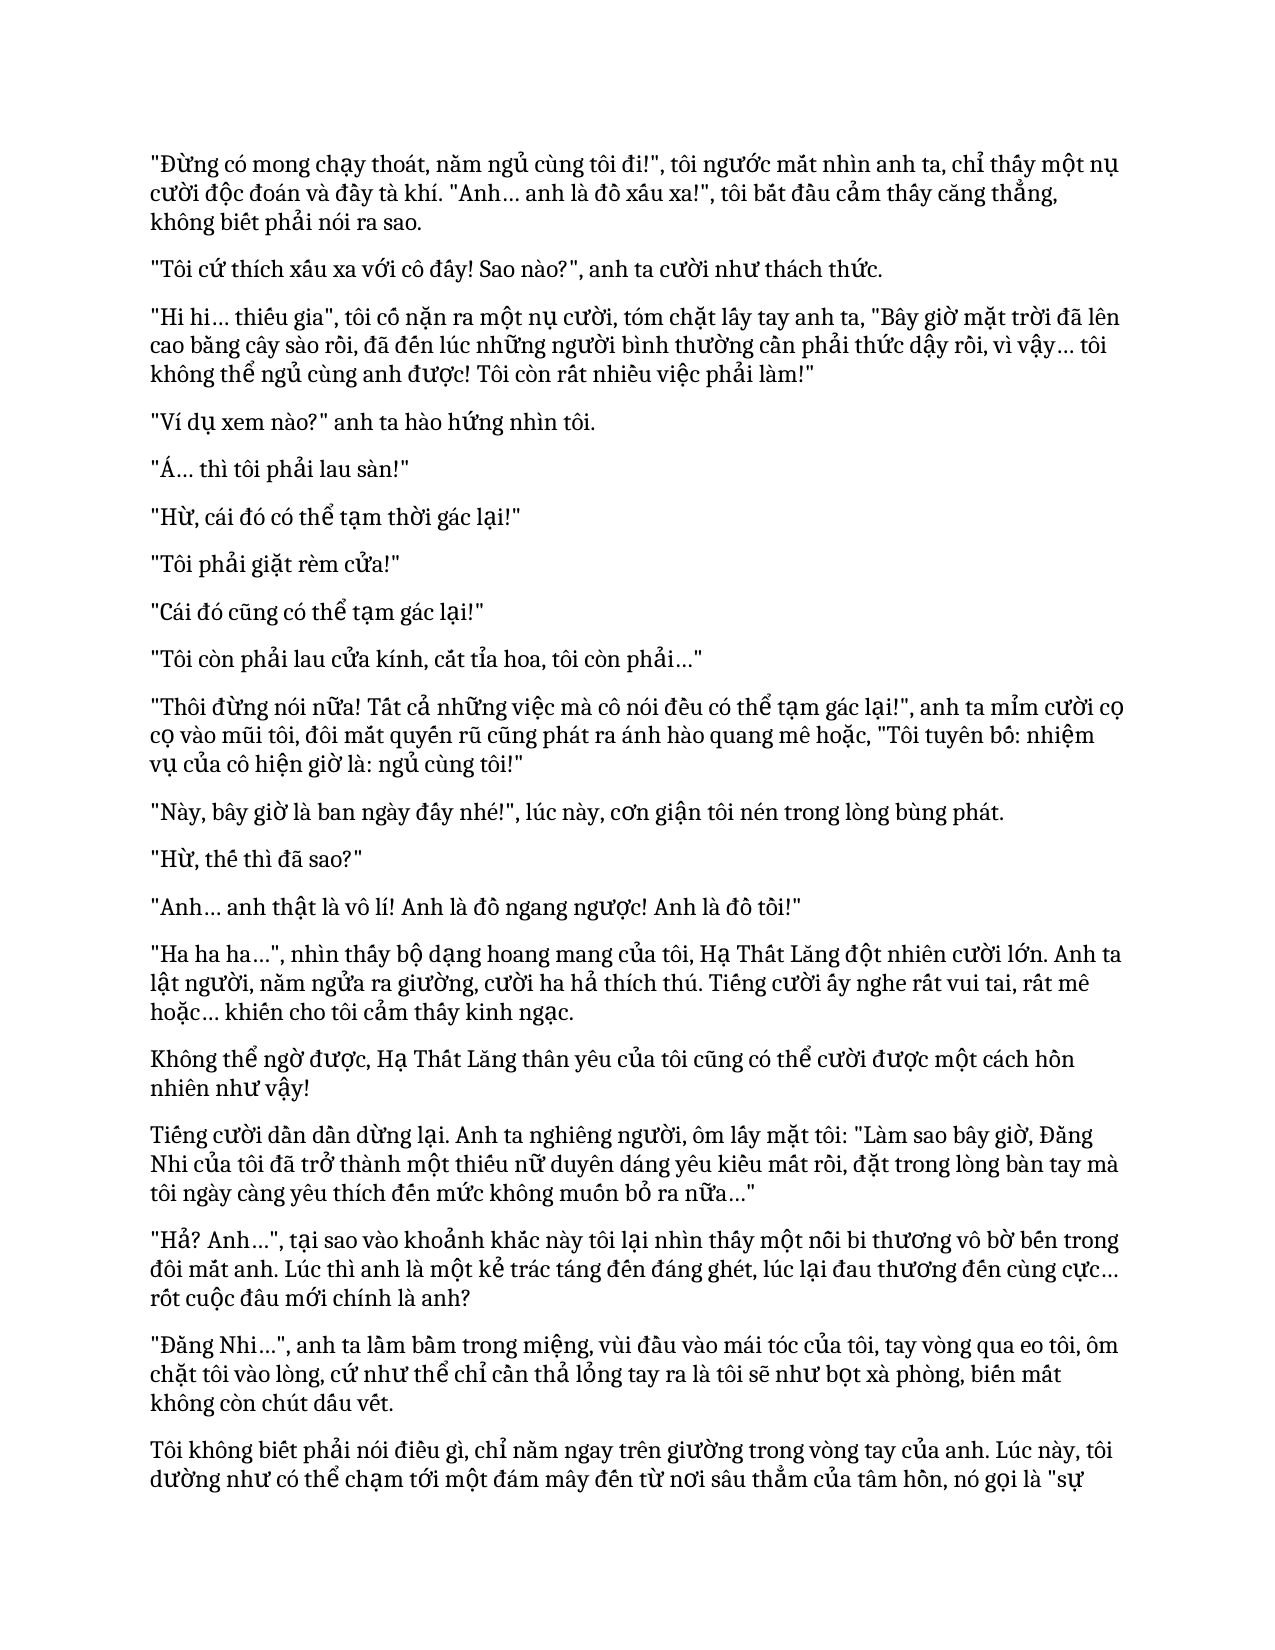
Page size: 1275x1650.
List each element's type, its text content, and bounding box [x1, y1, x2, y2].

text "Hả? Anh…", tại sao vào khoảnh khắc này tôi lại nhìn thấy một nỗi bi thương vô bờ bến trong đôi mắt anh. Lúc thì anh là một kẻ trác táng đến đáng ghét, lúc lại đau thương đến cùng cực… rốt cuộc đâu mới chính là anh? [150, 1226, 1125, 1312]
text "Á… thì tôi phải lau sàn!" [150, 455, 1125, 484]
text "Anh… anh thật là vô lí! Anh là đồ ngang ngược! Anh là đồ tồi!" [150, 892, 1125, 921]
text "Tôi còn phải lau cửa kính, cắt tỉa hoa, tôi còn phải…" [150, 645, 1125, 674]
text "Đằng Nhi…", anh ta lầm bầm trong miệng, vùi đầu vào mái tóc của tôi, tay vòng qua eo tôi, ôm chặt tôi vào lòng, cứ như thể chỉ cần thả lỏng tay ra là tôi sẽ như bọt xà phòng, biến mất không còn chút dấu vết. [150, 1331, 1125, 1417]
text "Hi hi… thiếu gia", tôi cố nặn ra một nụ cười, tóm chặt lấy tay anh ta, "Bây giờ mặt trời đã lên cao bằng cây sào rồi, đã đến lúc những người bình thường cần phải thức dậy rồi, vì vậy… tôi không thể ngủ cùng anh được! Tôi còn rất nhiều việc phải làm!" [150, 302, 1125, 389]
text Không thể ngờ được, Hạ Thất Lăng thân yêu của tôi cũng có thể cười được một cách hồn nhiên như vậy! [150, 1045, 1125, 1102]
text "Ha ha ha…", nhìn thấy bộ dạng hoang mang của tôi, Hạ Thất Lăng đột nhiên cười lớn. Anh ta lật người, nằm ngửa ra giường, cười ha hả thích thú. Tiếng cười ấy nghe rất vui tai, rất mê hoặc… khiến cho tôi cảm thấy kinh ngạc. [150, 940, 1125, 1026]
text "Này, bây giờ là ban ngày đấy nhé!", lúc này, cơn giận tôi nén trong lòng bùng phát. [150, 797, 1125, 826]
text "Ví dụ xem nào?" anh ta hào hứng nhìn tôi. [150, 407, 1125, 436]
text Tiếng cười dần dần dừng lại. Anh ta nghiêng người, ôm lấy mặt tôi: "Làm sao bây giờ, Đằng Nhi của tôi đã trở thành một thiếu nữ duyên dáng yêu kiều mất rồi, đặt trong lòng bàn tay mà tôi ngày càng yêu thích đến mức không muốn bỏ ra nữa…" [150, 1121, 1125, 1207]
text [150, 1436, 1125, 1494]
text "Hừ, thế thì đã sao?" [150, 845, 1125, 874]
text "Hừ, cái đó có thể tạm thời gác lại!" [150, 502, 1125, 531]
text "Tôi phải giặt rèm cửa!" [150, 550, 1125, 579]
text "Đừng có mong chạy thoát, nằm ngủ cùng tôi đi!", tôi ngước mắt nhìn anh ta, chỉ thấy một nụ cười độc đoán và đầy tà khí. "Anh… anh là đồ xấu xa!", tôi bắt đầu cảm thấy căng thẳng, không biết phải nói ra sao. [150, 150, 1125, 236]
text "Cái đó cũng có thể tạm gác lại!" [150, 597, 1125, 626]
text "Thôi đừng nói nữa! Tất cả những việc mà cô nói đều có thể tạm gác lại!", anh ta mỉm cười cọ cọ vào mũi tôi, đôi mắt quyến rũ cũng phát ra ánh hào quang mê hoặc, "Tôi tuyên bố: nhiệm vụ của cô hiện giờ là: ngủ cùng tôi!" [150, 692, 1125, 779]
text "Tôi cứ thích xấu xa với cô đấy! Sao nào?", anh ta cười như thách thức. [150, 255, 1125, 284]
